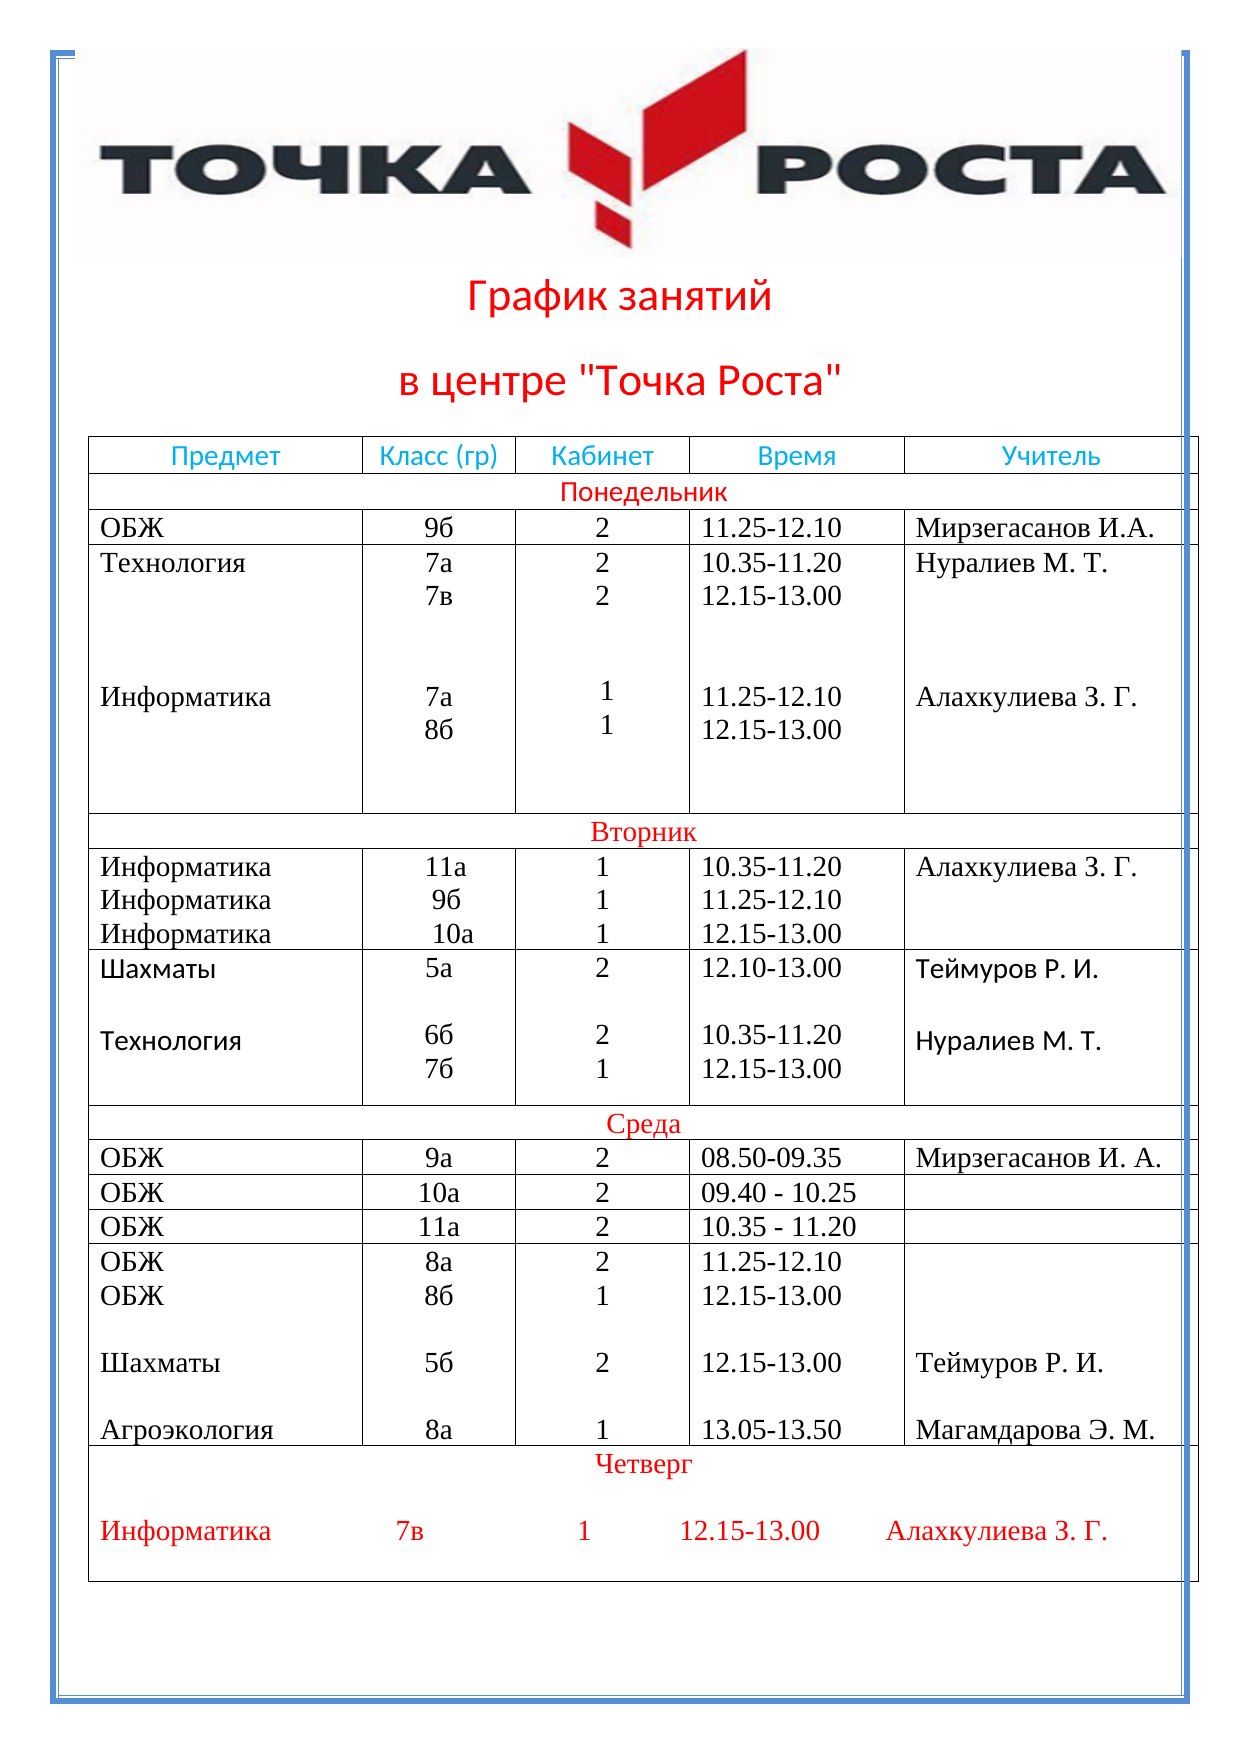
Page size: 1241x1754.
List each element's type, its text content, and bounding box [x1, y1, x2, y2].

table_cell 2 [516, 510, 689, 544]
table_cell ОБЖ [89, 1210, 362, 1243]
table_cell 11а 9б 10а [363, 849, 515, 949]
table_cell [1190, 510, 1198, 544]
table_cell Мирзегасанов И.А. [905, 510, 1181, 544]
table_cell 2 [516, 1175, 689, 1208]
table_cell 10.35 - 11.20 [690, 1210, 904, 1243]
table_cell Теймуров Р. И. Нуралиев М. Т. [905, 950, 1181, 1105]
table_cell [1190, 1175, 1198, 1208]
table_cell 12.10-13.00 10.35-11.20 12.15-13.00 [690, 950, 904, 1105]
table_cell Четверг Информатика 7в 1 12.15-13.00 Алахкулиева З. Г. [89, 1446, 1181, 1581]
table_cell 09.40 - 10.25 [690, 1175, 904, 1208]
table_cell 10.35-11.20 12.15-13.00 11.25-12.10 12.15-13.00 [690, 545, 904, 813]
table_cell ОБЖ [89, 1140, 362, 1174]
table_header Предмет [89, 437, 362, 472]
table_cell 10.35-11.20 11.25-12.10 12.15-13.00 [690, 849, 904, 949]
table_header Класс (гр) [363, 437, 515, 472]
table_cell [905, 1210, 1181, 1243]
table_cell 2 [516, 1140, 689, 1174]
table_cell 11.25-12.10 [690, 510, 904, 544]
table_cell Теймуров Р. И. Магамдарова Э. М. [905, 1244, 1181, 1445]
table_cell ОБЖ [89, 1175, 362, 1208]
table_header Время [690, 437, 904, 472]
table_cell Технология Информатика [89, 545, 362, 813]
table_cell 11.25-12.10 12.15-13.00 12.15-13.00 13.05-13.50 [690, 1244, 904, 1445]
picture [75, 48, 1182, 258]
table_cell 11а [363, 1210, 515, 1243]
text График занятий [89, 258, 1152, 321]
table_cell 7а 7в 7а 8б [363, 545, 515, 813]
table_cell 9б [363, 510, 515, 544]
table_cell 8а 8б 5б 8а [363, 1244, 515, 1445]
table_cell Мирзегасанов И. А. [905, 1140, 1181, 1174]
table_cell 2 2 1 [516, 950, 689, 1105]
table_cell 5а 6б 7б [363, 950, 515, 1105]
table_cell 9а [363, 1140, 515, 1174]
table_cell Среда [89, 1106, 1181, 1139]
table_cell 2 2 1 1 [516, 545, 689, 813]
table_cell Понедельник [89, 474, 1181, 509]
table_cell Информатика Информатика Информатика [89, 849, 362, 949]
table_cell 2 [516, 1210, 689, 1243]
table_cell [905, 1175, 1181, 1208]
table_cell ОБЖ ОБЖ Шахматы Агроэкология [89, 1244, 362, 1445]
table_cell Нуралиев М. Т. Алахкулиева З. Г. [905, 545, 1181, 813]
table_cell 2 1 2 1 [516, 1244, 689, 1445]
table_cell 08.50-09.35 [690, 1140, 904, 1174]
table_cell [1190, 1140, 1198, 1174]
table_header Кабинет [516, 437, 689, 472]
text в центре "Точка Роста" [89, 351, 1152, 407]
table_cell Алахкулиева З. Г. [905, 849, 1181, 949]
table_cell ОБЖ [89, 510, 362, 544]
table_cell 10а [363, 1175, 515, 1208]
table_cell [1190, 1210, 1198, 1243]
table_cell 1 1 1 [516, 849, 689, 949]
table_cell Шахматы Технология [89, 950, 362, 1105]
table_header Учитель [905, 437, 1181, 472]
table_cell Вторник [89, 814, 1181, 848]
